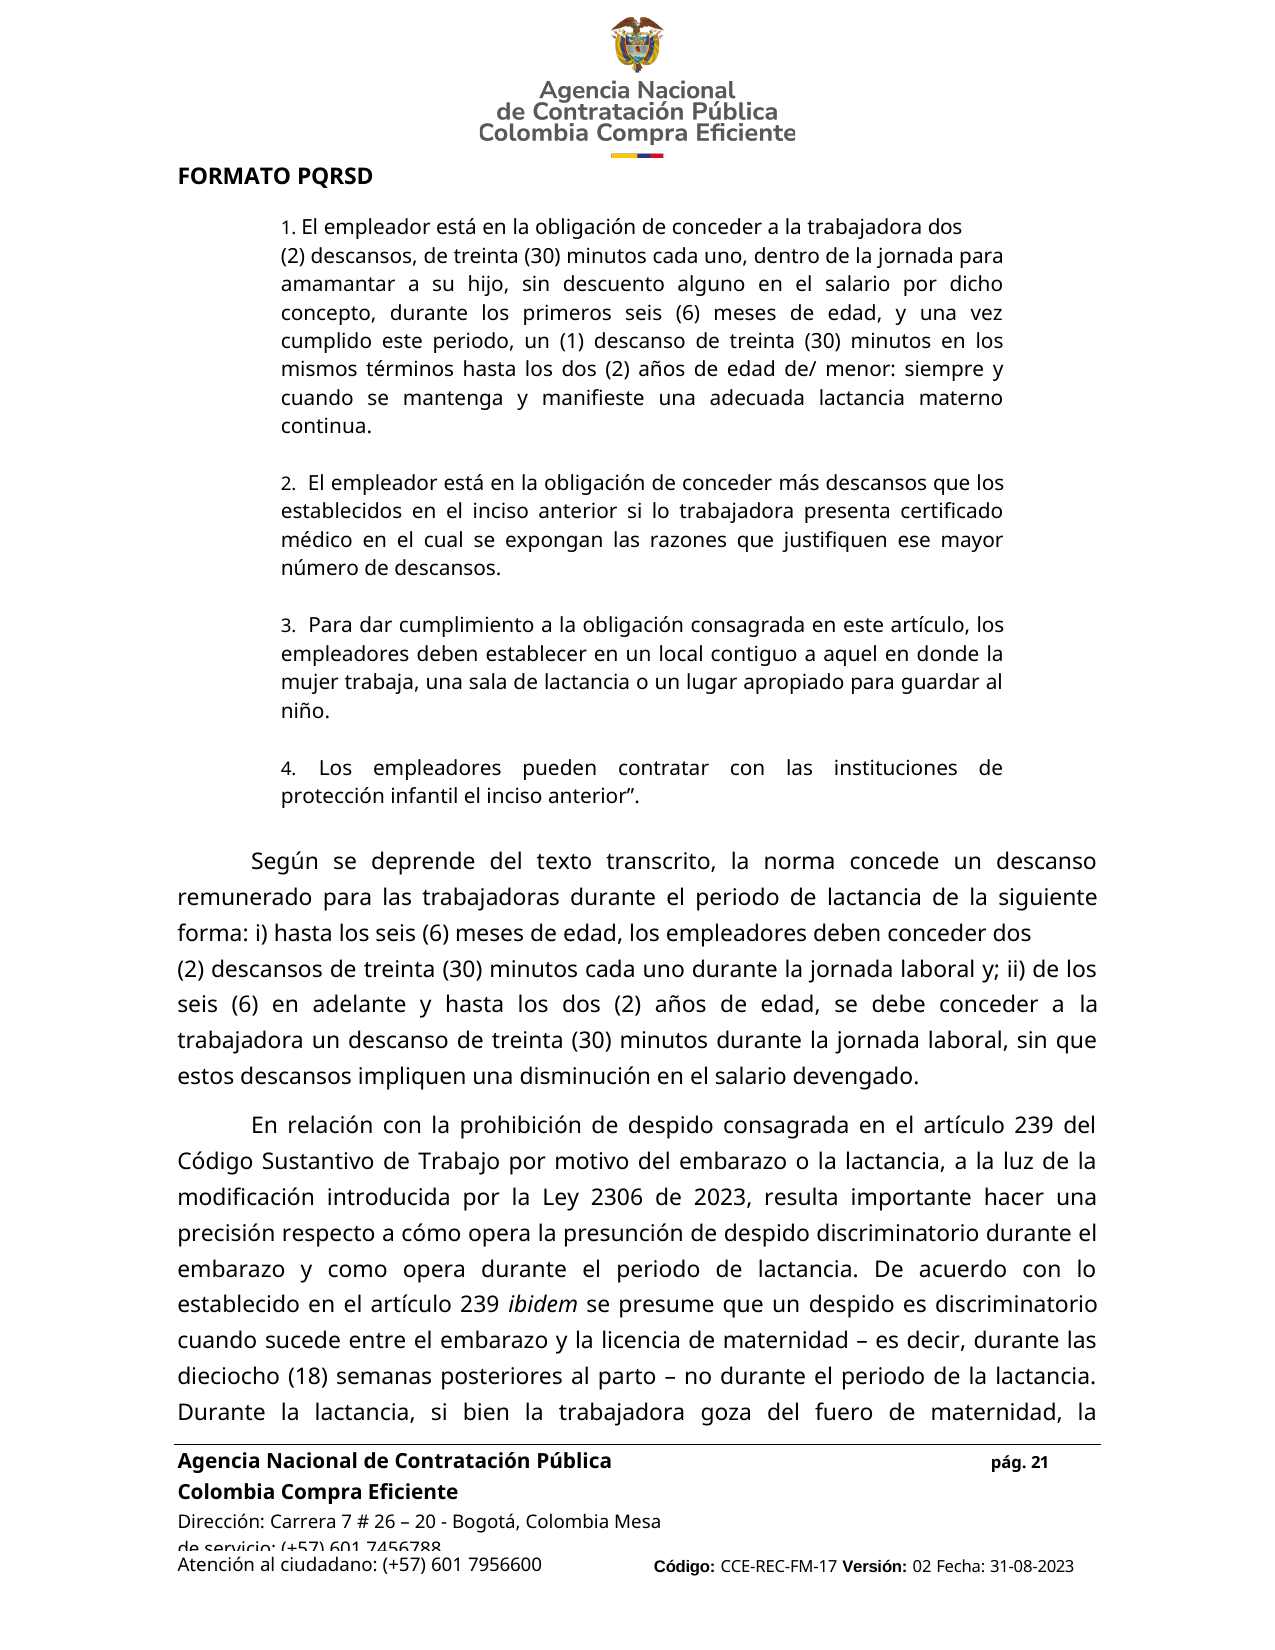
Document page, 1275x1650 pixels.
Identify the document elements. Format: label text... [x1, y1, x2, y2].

list El empleador está en la obligación de conceder más descansos que los establecidos en el inciso anterior si lo trabajadora presenta certificado médico en el cual se expongan las razones que justifiquen ese mayor número de descansos. [281, 468, 1004, 582]
list Los empleadores pueden contratar con las instituciones de protección infantil el inciso anterior”. [281, 753, 1004, 809]
text (2) descansos, de treinta (30) minutos cada uno, dentro de la jornada para amamantar a su hijo, sin descuento alguno en el salario por dicho concepto, durante los primeros seis (6) meses de edad, y una vez cumplido este periodo, un (1) descanso de treinta (30) minutos en los mismos términos hasta los dos (2) años de edad de/ menor: siempre y cuando se mantenga y manifieste una adecuada lactancia materno continua. [281, 241, 1004, 440]
text (2) descansos de treinta (30) minutos cada uno durante la jornada laboral y; ii) de los seis (6) en adelante y hasta los dos (2) años de edad, se debe conceder a la trabajadora un descanso de treinta (30) minutos durante la jornada laboral, sin que estos descansos impliquen una disminución en el salario devengado. [177, 952, 1098, 1092]
list Para dar cumplimiento a la obligación consagrada en este artículo, los empleadores deben establecer en un local contiguo a aquel en donde la mujer trabaja, una sala de lactancia o un lugar apropiado para guardar al niño. [281, 610, 1004, 724]
picture [479, 17, 796, 158]
text Según se deprende del texto transcrito, la norma concede un descanso remunerado para las trabajadoras durante el periodo de lactancia de la siguiente forma: i) hasta los seis (6) meses de edad, los empleadores deben conceder dos [177, 845, 1098, 948]
list El empleador está en la obligación de conceder a la trabajadora dos [281, 212, 1200, 241]
